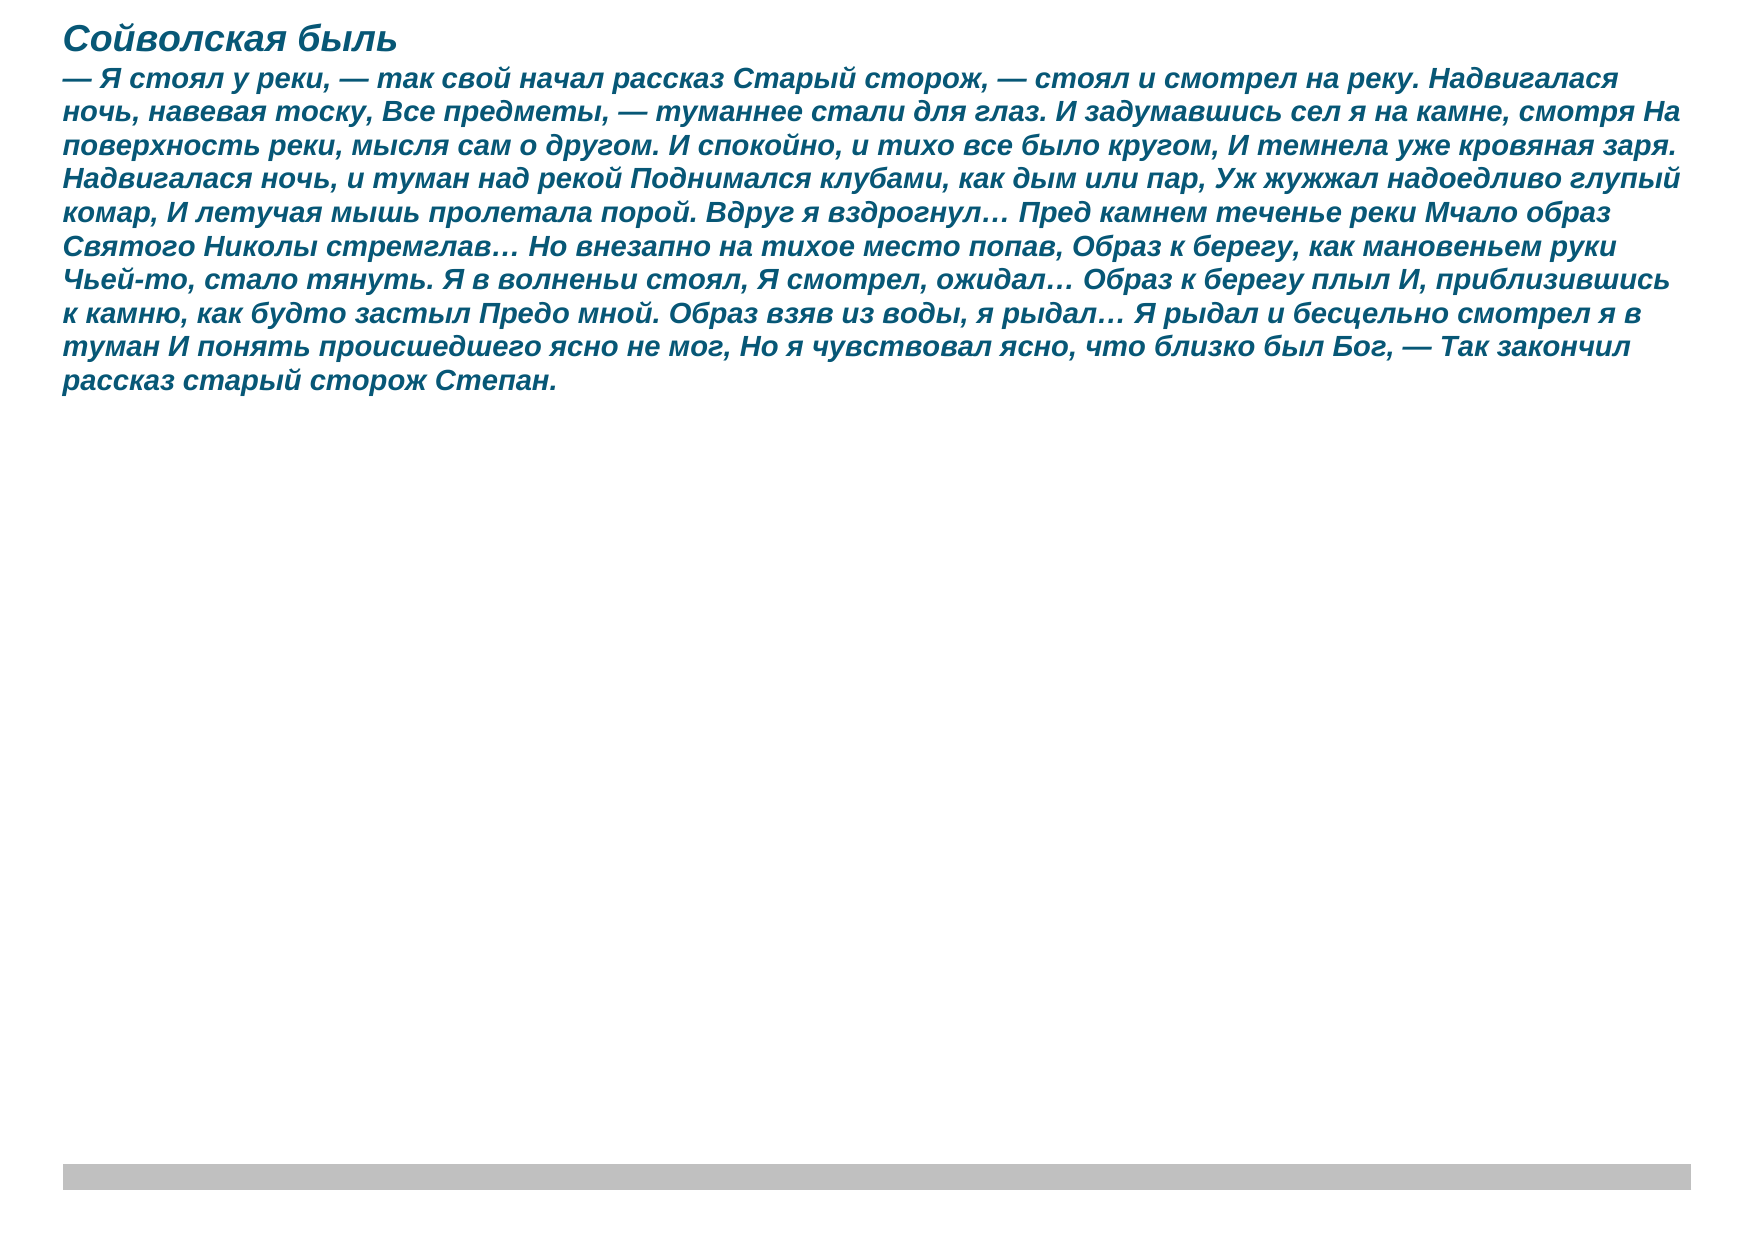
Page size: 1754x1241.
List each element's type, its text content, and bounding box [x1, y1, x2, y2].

text — Я стоял у реки, — так свой начал рассказ [62, 61, 1691, 396]
subtitle Сойволская быль [62, 17, 1691, 60]
